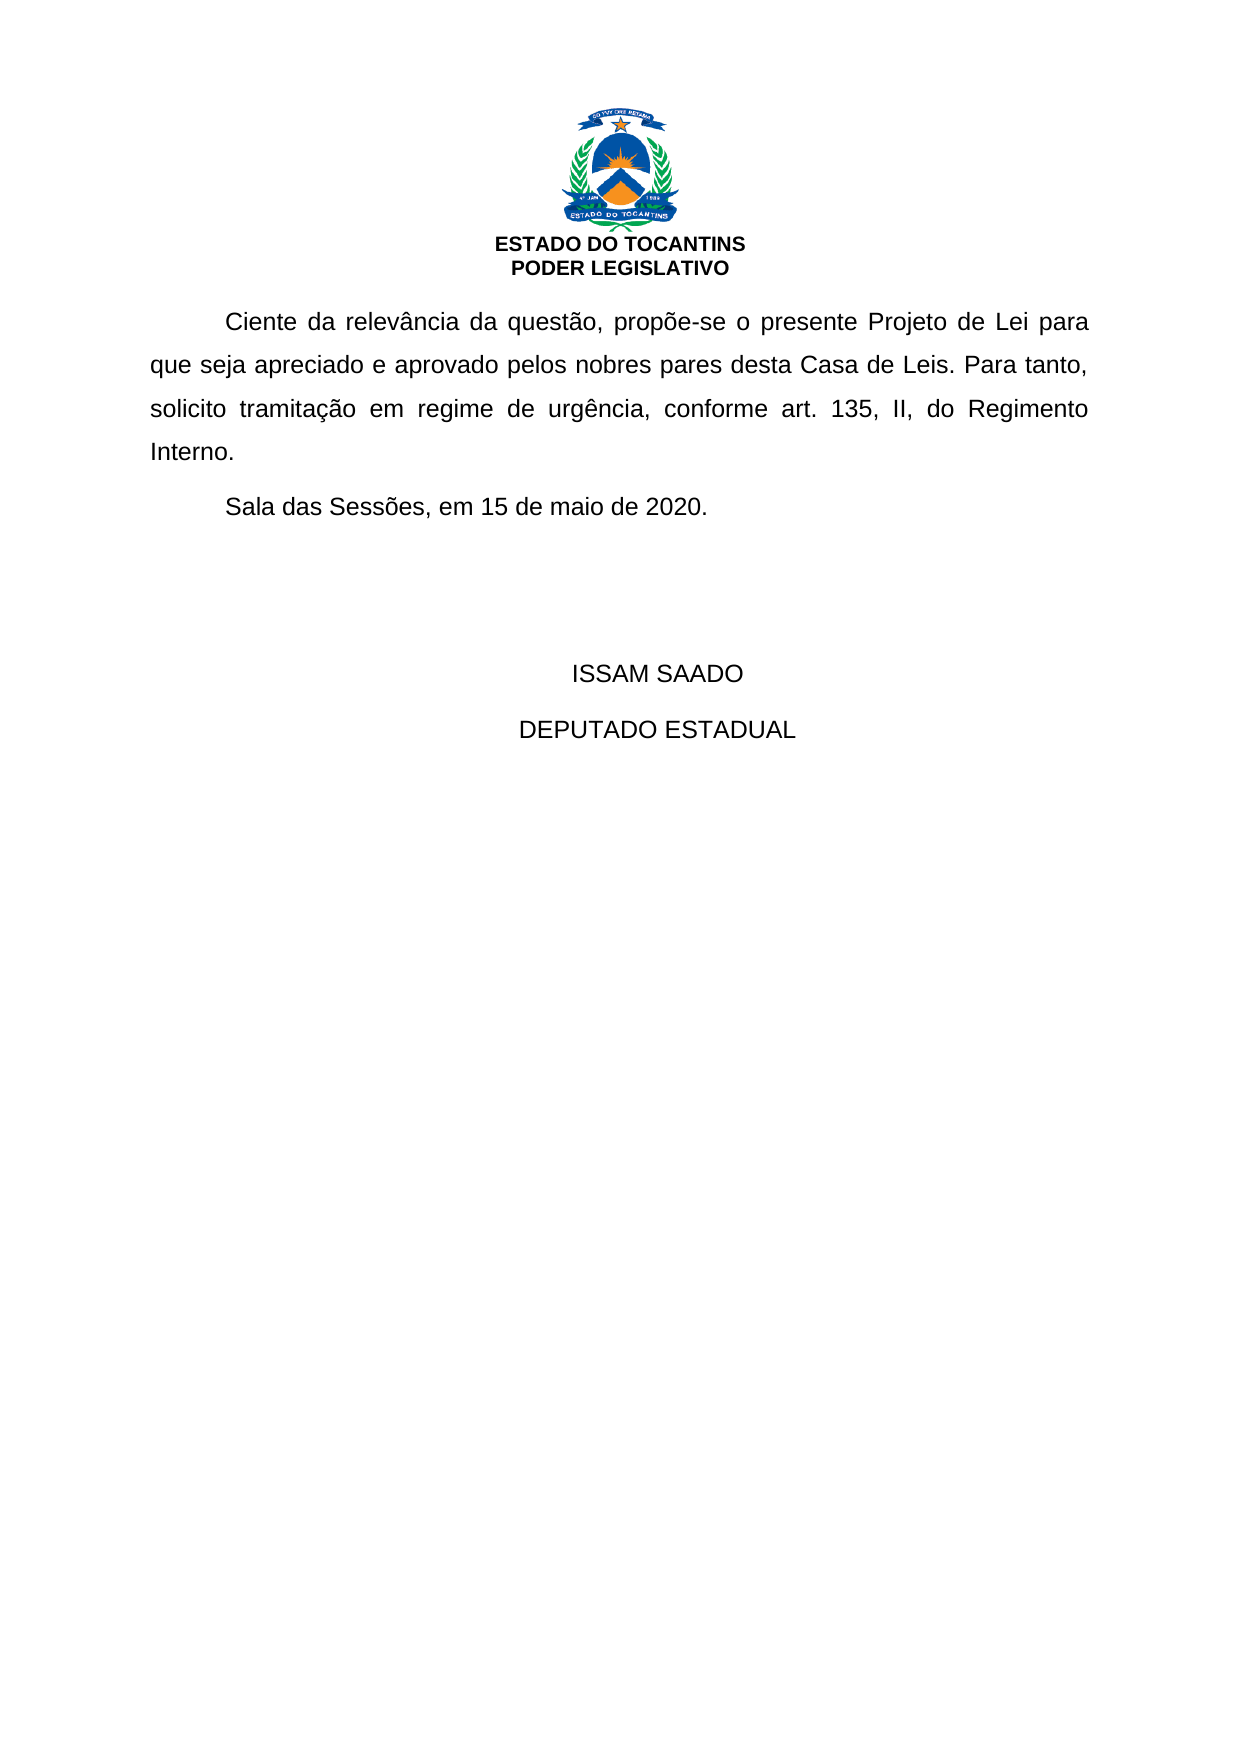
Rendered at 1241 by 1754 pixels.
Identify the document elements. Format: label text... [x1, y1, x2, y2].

text ISSAM SAADO [150, 659, 1090, 688]
text Sala das Sessões, em 15 de maio de 2020. [150, 492, 1090, 521]
text Ciente da relevância da questão, propõe-se o presente Projeto de Lei para que seja apreciado e aprovado pelos nobres pares desta Casa de Leis. Para tanto, solicito tramitação em regime de urgência, conforme art. 135, II, do Regimento Interno. [150, 307, 1090, 466]
picture [561, 108, 679, 232]
text DEPUTADO ESTADUAL [150, 715, 1090, 744]
